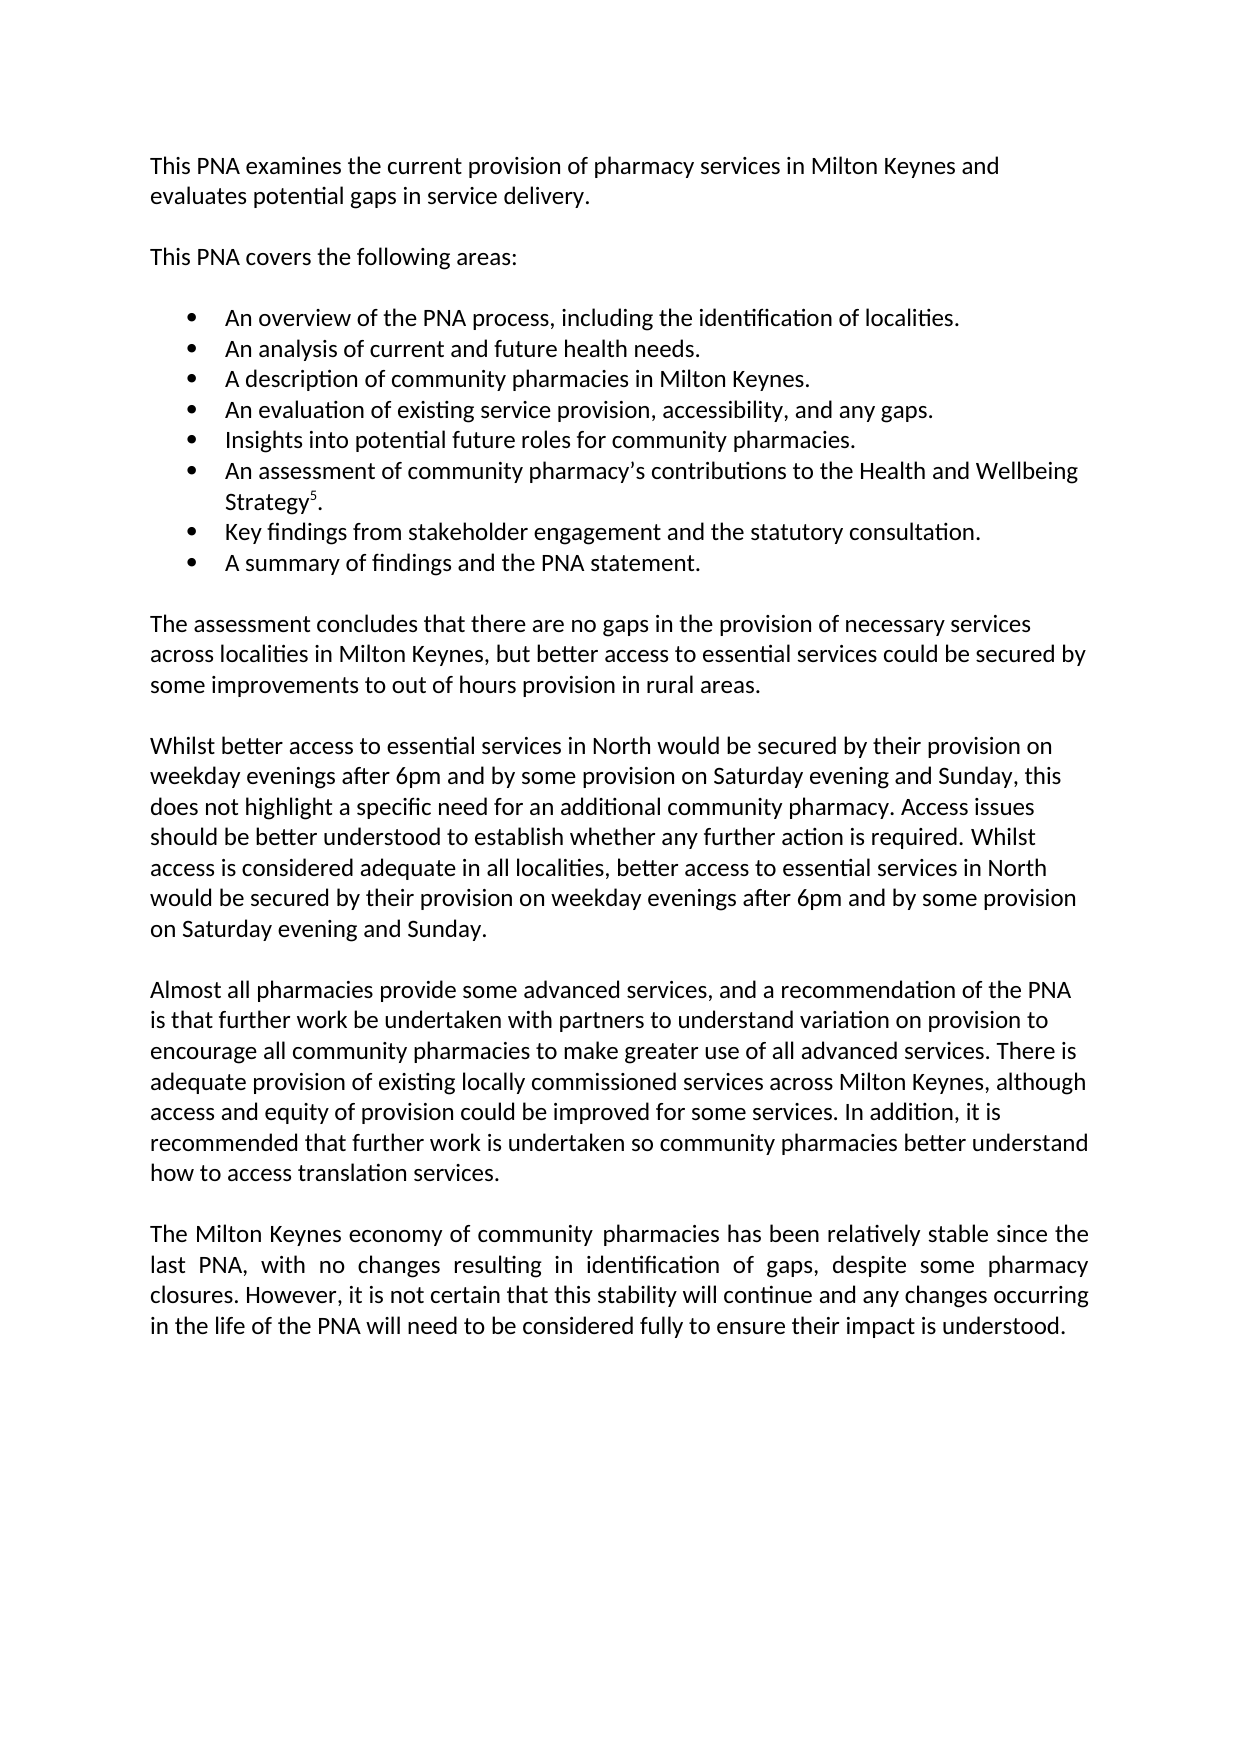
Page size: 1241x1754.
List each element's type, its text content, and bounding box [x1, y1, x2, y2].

text This PNA examines the current provision of pharmacy services in Milton Keynes and evaluates potential gaps in service delivery. [150, 150, 1090, 211]
list A summary of findings and the PNA statement. [187, 547, 1090, 577]
list An evaluation of existing service provision, accessibility, and any gaps. [187, 394, 1090, 425]
list A description of community pharmacies in Milton Keynes. [187, 364, 1090, 394]
text The Milton Keynes economy of community pharmacies has been relatively stable since the last PNA, with no changes resulting in identification of gaps, despite some pharmacy closures. However, it is not certain that this stability will continue and any changes occurring in the life of the PNA will need to be considered fully to ensure their impact is understood. [150, 1218, 1090, 1340]
list An analysis of current and future health needs. [187, 333, 1090, 364]
list An overview of the PNA process, including the identification of localities. [187, 303, 1090, 333]
list An assessment of community pharmacy’s contributions to the Health and Wellbeing Strategy. [187, 455, 1090, 516]
text Almost all pharmacies provide some advanced services, and a recommendation of the PNA is that further work be undertaken with partners to understand variation on provision to encourage all community pharmacies to make greater use of all advanced services. There is adequate provision of existing locally commissioned services across Milton Keynes, although access and equity of provision could be improved for some services. In addition, it is recommended that further work is undertaken so community pharmacies better understand how to access translation services. [150, 974, 1090, 1188]
list Key findings from stakeholder engagement and the statutory consultation. [187, 516, 1090, 547]
text Whilst better access to essential services in North would be secured by their provision on weekday evenings after 6pm and by some provision on Saturday evening and Sunday, this does not highlight a specific need for an additional community pharmacy. Access issues should be better understood to establish whether any further action is required. Whilst access is considered adequate in all localities, better access to essential services in North would be secured by their provision on weekday evenings after 6pm and by some provision on Saturday evening and Sunday. [150, 730, 1090, 943]
list Insights into potential future roles for community pharmacies. [187, 425, 1090, 455]
text The assessment concludes that there are no gaps in the provision of necessary services across localities in Milton Keynes, but better access to essential services could be secured by some improvements to out of hours provision in rural areas. [150, 608, 1090, 699]
text This PNA covers the following areas: [150, 242, 1090, 272]
